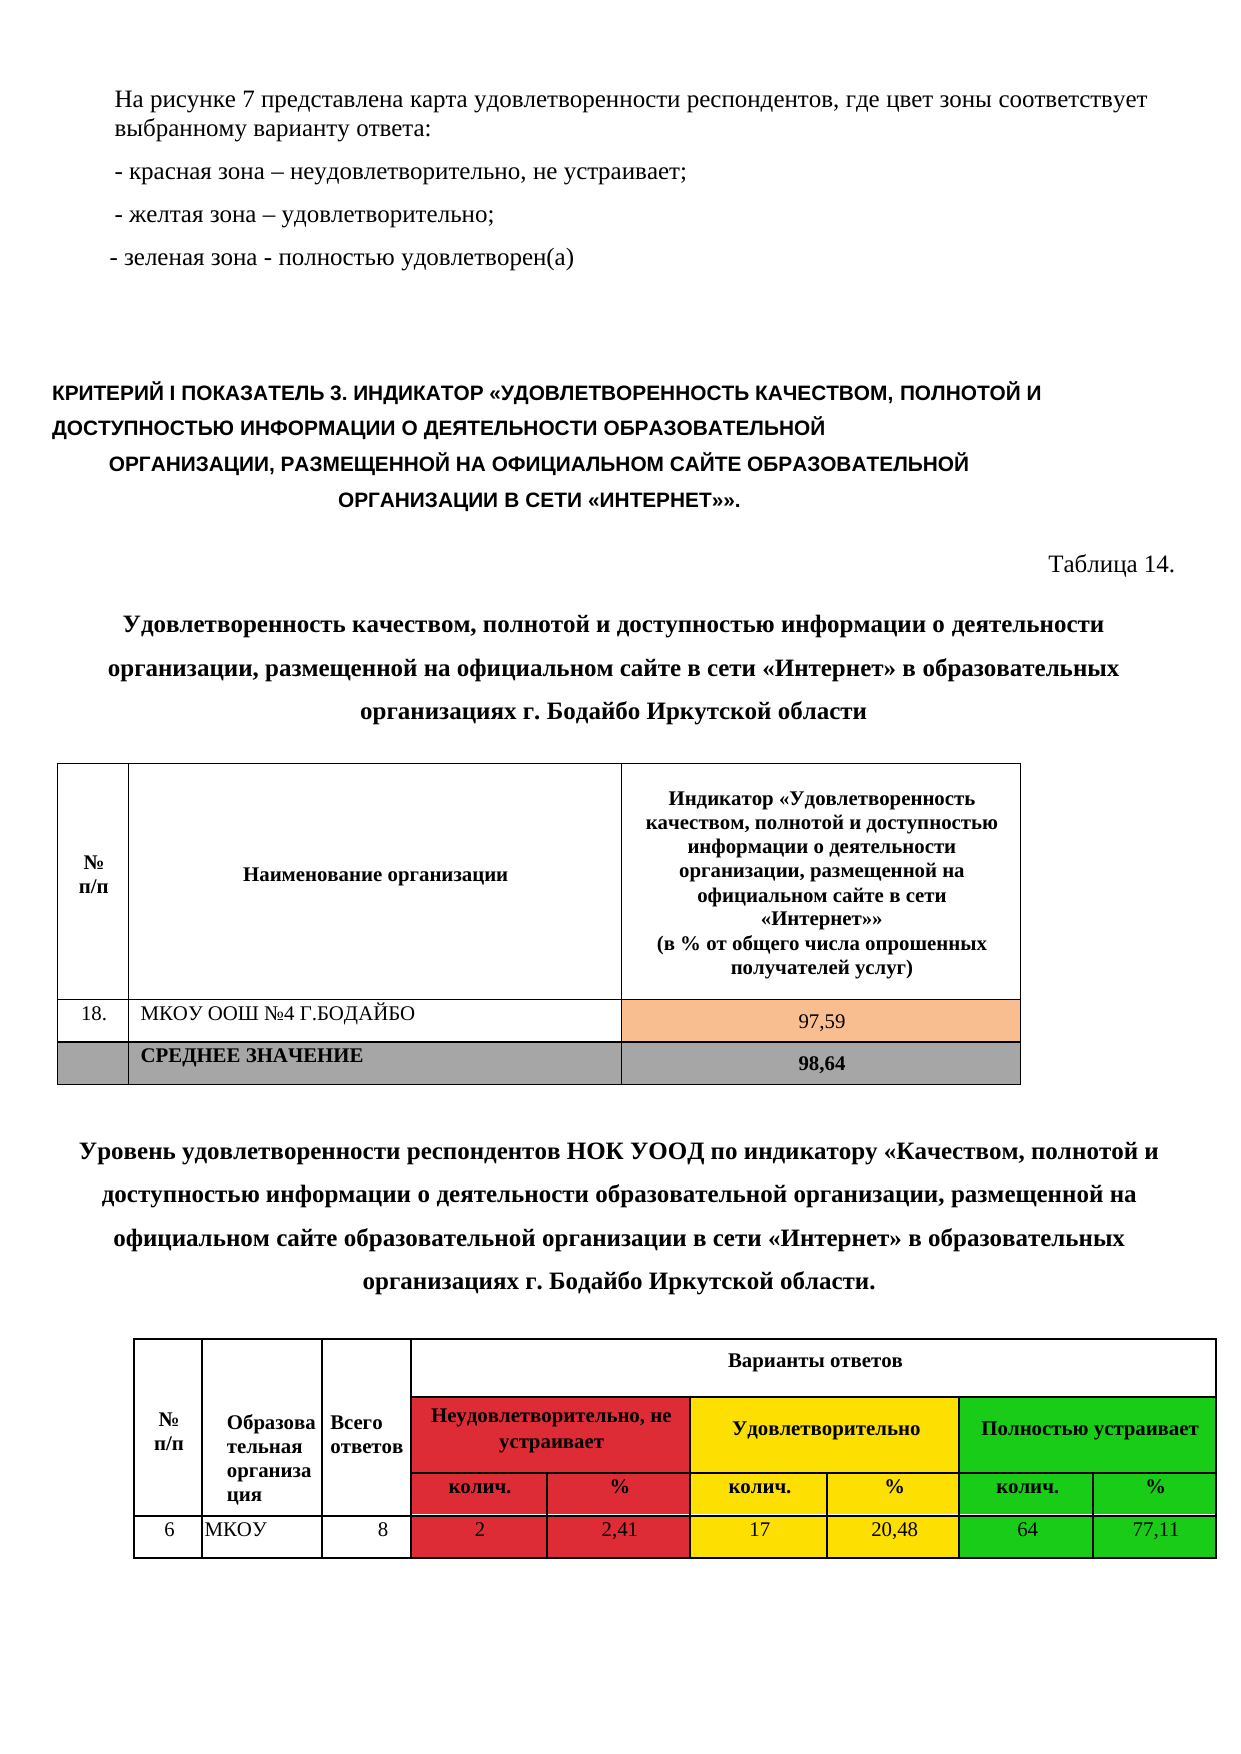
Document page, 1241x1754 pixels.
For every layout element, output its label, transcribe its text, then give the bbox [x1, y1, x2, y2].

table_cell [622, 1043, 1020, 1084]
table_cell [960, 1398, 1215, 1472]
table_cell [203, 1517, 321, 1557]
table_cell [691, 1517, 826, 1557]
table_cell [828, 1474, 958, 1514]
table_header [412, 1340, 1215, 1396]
text На рисунке 7 представлена карта удовлетворенности респондентов, где цвет зоны соответствует выбранному варианту ответа: [114, 84, 1199, 142]
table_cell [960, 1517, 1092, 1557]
subtitle Удовлетворенность качеством, полнотой и доступностью информации о деятельности организации, размещенной на официальном сайте в сети «Интернет» в образовательных организациях г. Бодайбо Иркутской области [55, 609, 1171, 724]
text ОРГАНИЗАЦИИ, РАЗМЕЩЕННОЙ НА ОФИЦИАЛЬНОМ САЙТЕ ОБРАЗОВАТЕЛЬНОЙ ОРГАНИЗАЦИИ В СЕТИ «ИНТЕРНЕТ»». [109, 451, 1119, 511]
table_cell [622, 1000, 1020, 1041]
subtitle Уровень удовлетворенности респондентов НОК УООД по индикатору «Качеством, полнотой и доступностью информации о деятельности образовательной организации, размещенной на официальном сайте образовательной организации в сети «Интернет» в образовательных организациях г. Бодайбо Иркутской области. [52, 1136, 1186, 1294]
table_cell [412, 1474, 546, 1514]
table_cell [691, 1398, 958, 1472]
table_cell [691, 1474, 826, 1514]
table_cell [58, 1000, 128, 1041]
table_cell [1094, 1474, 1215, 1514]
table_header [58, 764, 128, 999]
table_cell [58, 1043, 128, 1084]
list желтая зона – удовлетворительно; [114, 199, 1199, 228]
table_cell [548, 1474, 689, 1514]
list зеленая зона - полностью удовлетворен(а) [109, 242, 1199, 271]
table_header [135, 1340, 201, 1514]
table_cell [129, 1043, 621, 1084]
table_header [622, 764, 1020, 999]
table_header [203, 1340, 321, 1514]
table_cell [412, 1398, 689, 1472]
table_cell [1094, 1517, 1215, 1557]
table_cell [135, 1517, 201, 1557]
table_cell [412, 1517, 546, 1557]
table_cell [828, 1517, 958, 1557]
list красная зона – неудовлетворительно, не устраивает; [114, 156, 1199, 185]
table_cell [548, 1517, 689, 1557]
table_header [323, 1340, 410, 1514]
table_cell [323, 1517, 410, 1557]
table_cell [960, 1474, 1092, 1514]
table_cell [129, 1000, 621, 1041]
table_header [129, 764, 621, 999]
list КРИТЕРИЙ I ПОКАЗАТЕЛЬ 3. ИНДИКАТОР «УДОВЛЕТВОРЕННОСТЬ КАЧЕСТВОМ, ПОЛНОТОЙ И ДОСТУПНОСТЬЮ ИНФОРМАЦИИ О ДЕЯТЕЛЬНОСТИ ОБРАЗОВАТЕЛЬНОЙ [50, 380, 1149, 440]
text Таблица 14. [41, 550, 1175, 578]
